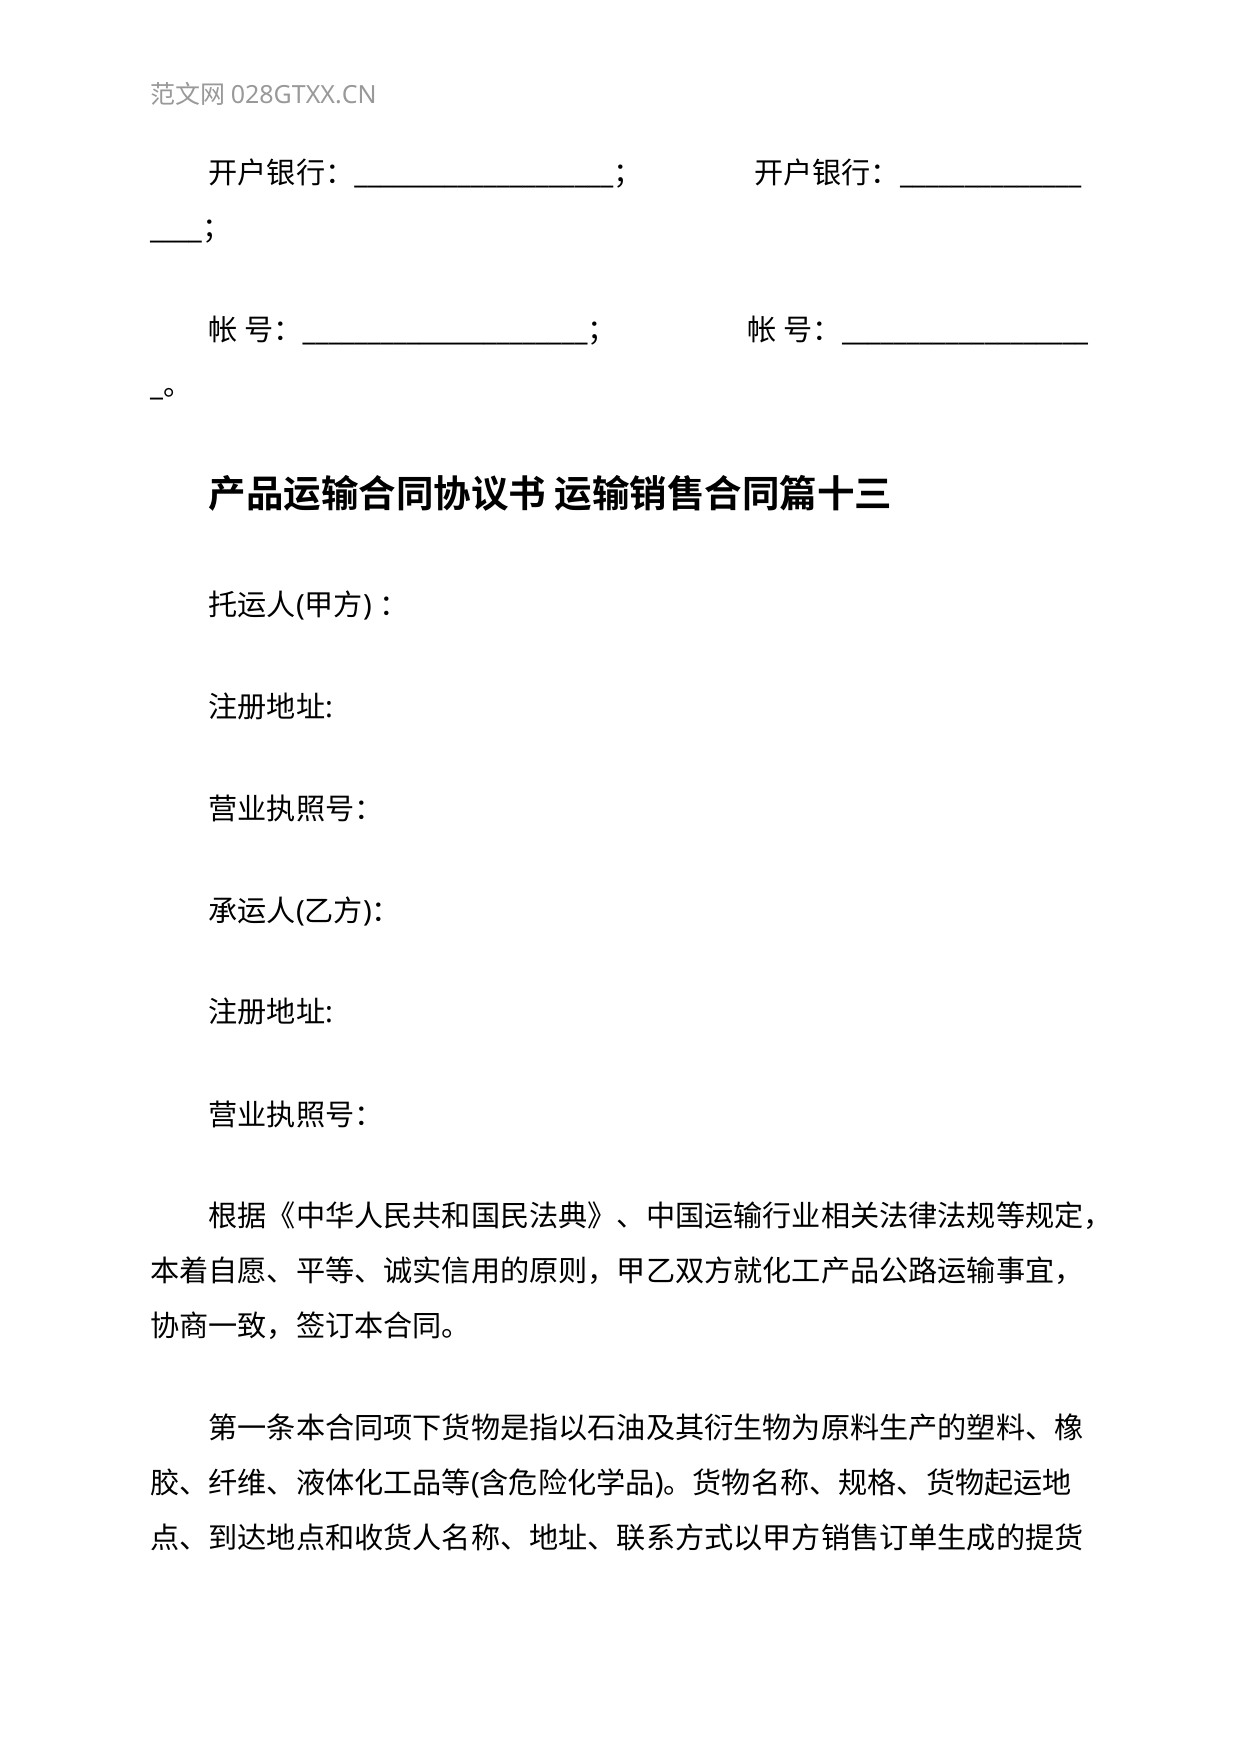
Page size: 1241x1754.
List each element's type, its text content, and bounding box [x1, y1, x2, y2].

text 注册地址: [150, 683, 1090, 726]
text 承运人(乙方)： [150, 887, 1090, 929]
text 产品运输合同协议书 运输销售合同篇十三 [150, 464, 1090, 518]
text 开户银行：____________________； 开户银行：__________________； [150, 150, 1090, 247]
text 营业执照号： [150, 785, 1090, 828]
text 营业执照号： [150, 1091, 1090, 1133]
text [150, 1404, 1090, 1557]
text 注册地址: [150, 989, 1090, 1031]
text 托运人(甲方) ： [150, 581, 1090, 624]
text 根据《中华人民共和国民法典》、中国运输行业相关法律法规等规定，本着自愿、平等、诚实信用的原则，甲乙双方就化工产品公路运输事宜，协商一致，签订本合同。 [150, 1193, 1090, 1345]
text 帐 号：______________________； 帐 号：____________________。 [150, 307, 1090, 404]
